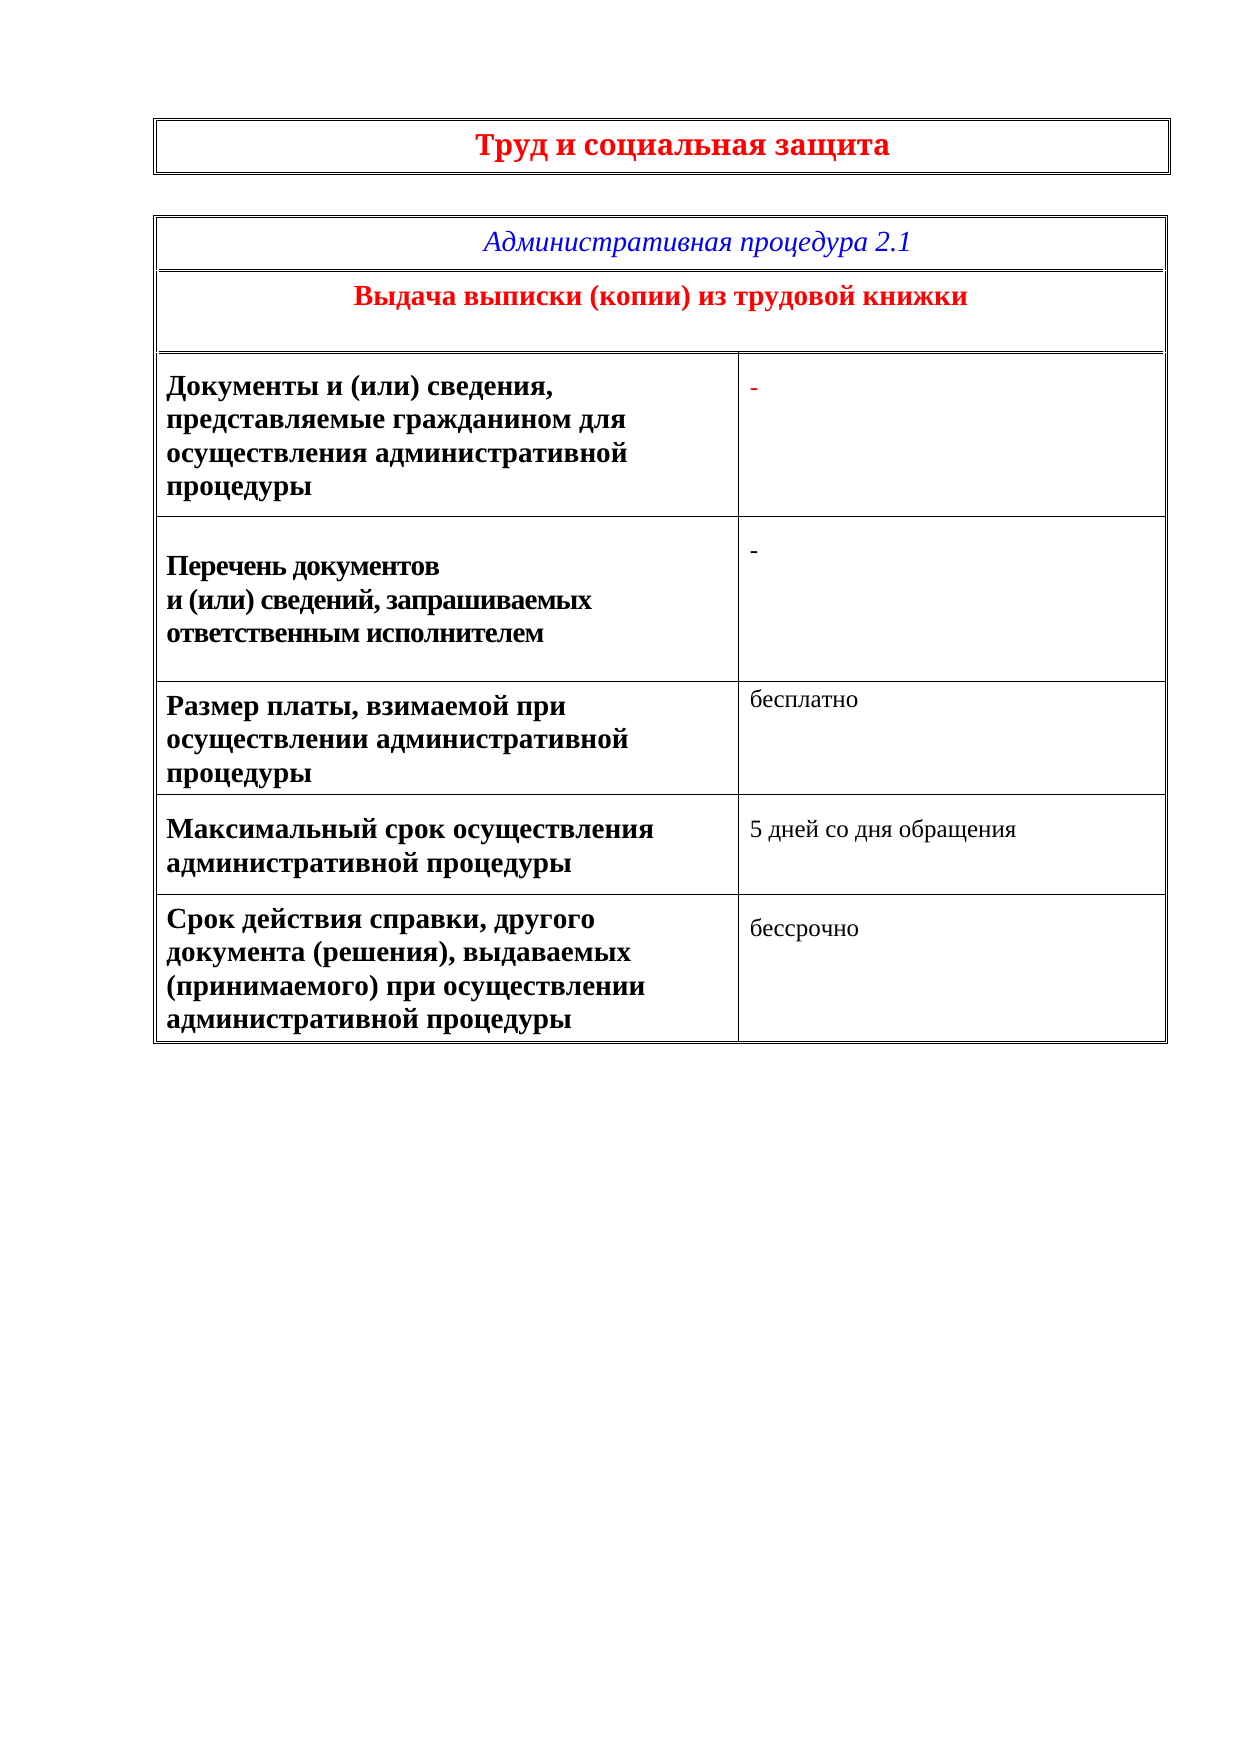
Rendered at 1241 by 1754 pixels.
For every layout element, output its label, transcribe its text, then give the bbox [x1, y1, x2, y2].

table_cell Максимальный срок осуществления административной процедуры [157, 795, 738, 894]
table_cell 5 дней со дня обращения [739, 795, 1165, 894]
table_header Административная процедура 2.1 [157, 218, 1165, 269]
table_cell бесплатно [739, 682, 1165, 794]
table_cell Перечень документов и (или) сведений, запрашиваемых ответственным исполнителем [157, 517, 738, 681]
table_header Труд и социальная защита [157, 121, 1168, 172]
table_cell - [739, 351, 1165, 516]
table_cell Документы и (или) сведения, представляемые гражданином для осуществления административной процедуры [157, 351, 738, 516]
table_cell Срок действия справки, другого документа (решения), выдаваемых (принимаемого) при осуществлении административной процедуры [157, 895, 738, 1041]
table_cell Выдача выписки (копии) из трудовой книжки [157, 269, 1165, 351]
table_cell Размер платы, взимаемой при осуществлении административной процедуры [157, 682, 738, 794]
table_cell - [739, 517, 1165, 681]
table_cell бессрочно [739, 895, 1165, 1041]
